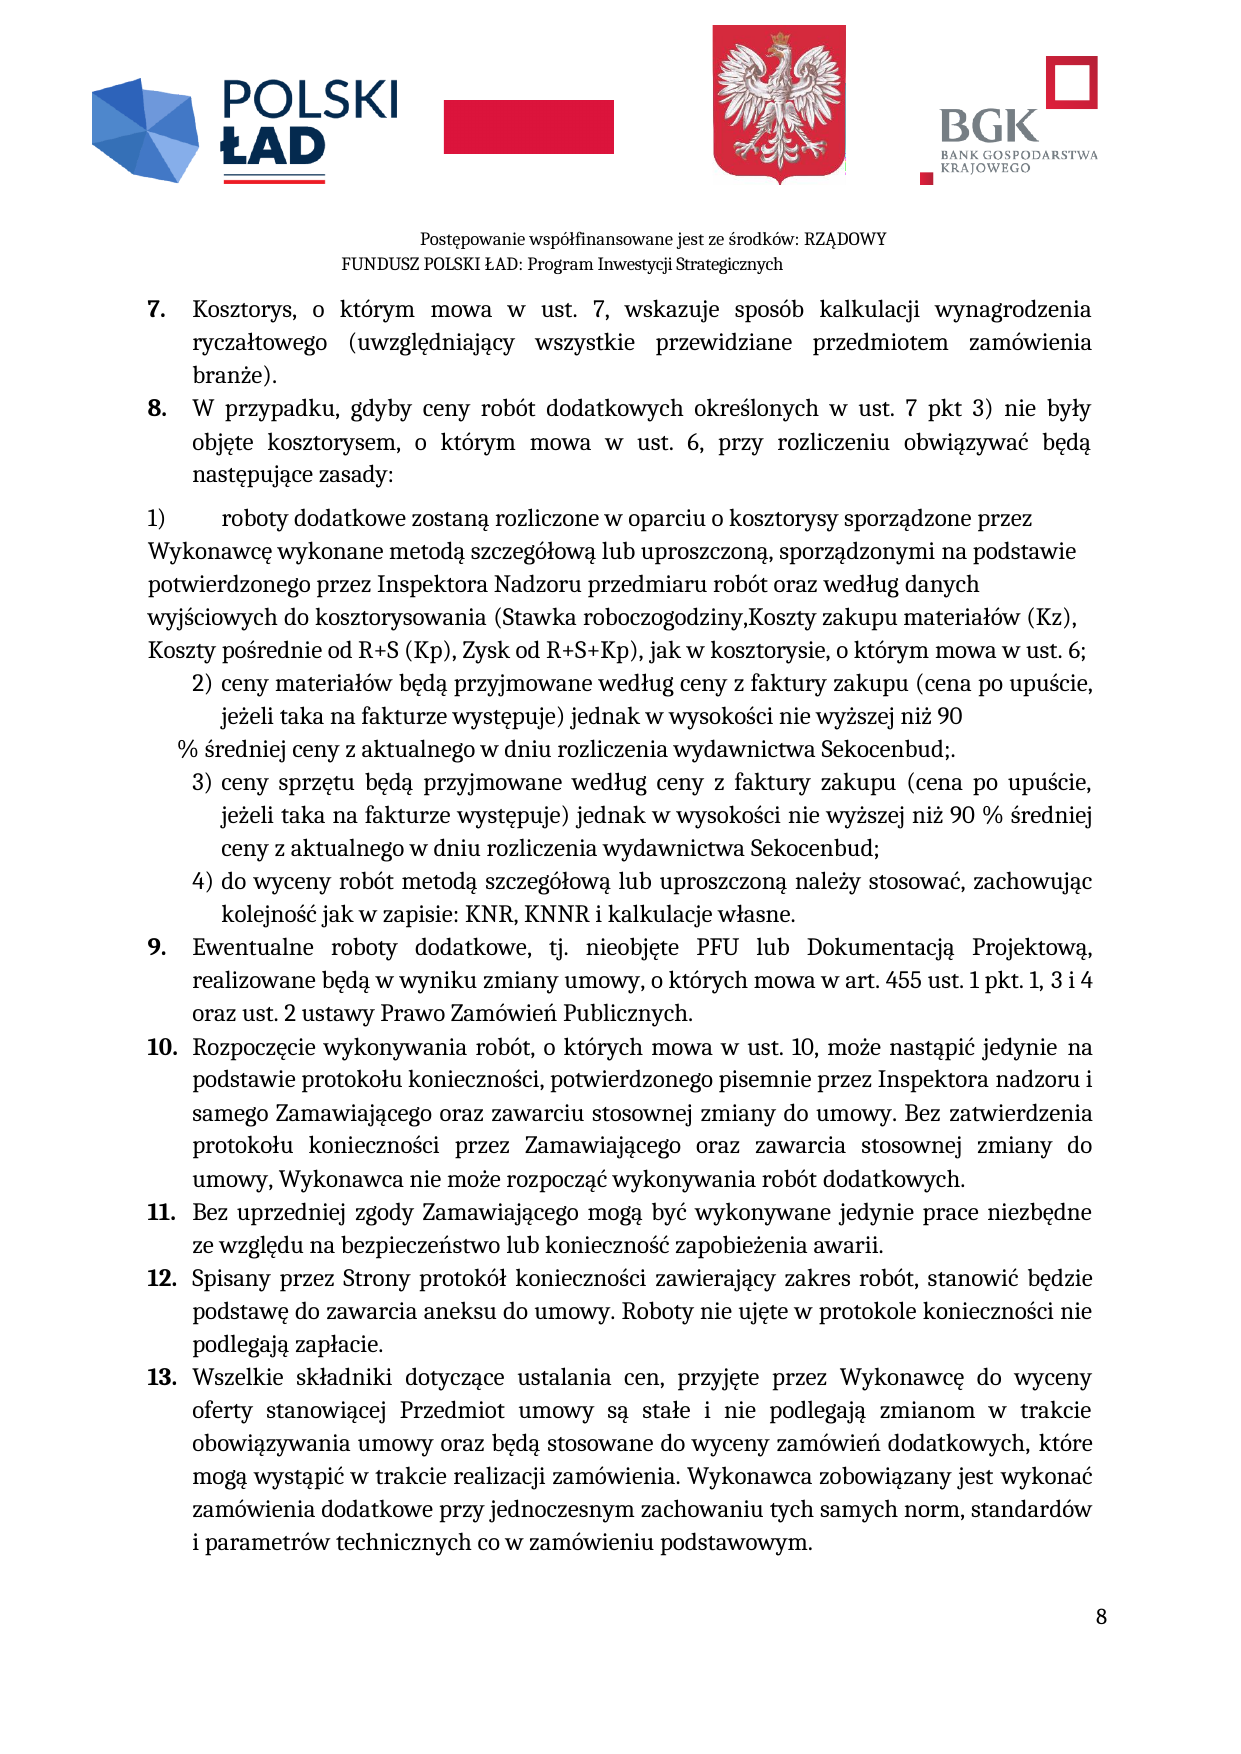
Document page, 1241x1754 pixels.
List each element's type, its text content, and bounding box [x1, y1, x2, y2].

list Spisany przez Strony protokół konieczności zawierający zakres robót, stanowić będzie podstawę do zawarcia aneksu do umowy. Roboty nie ujęte w protokole konieczności nie podlegają zapłacie. [147, 1263, 1093, 1358]
list ceny materiałów będą przyjmowane według ceny z faktury zakupu (cena po upuście, jeżeli taka na fakturze występuje) jednak w wysokości nie wyższej niż 90 [192, 669, 1093, 731]
list Rozpoczęcie wykonywania robót, o których mowa w ust. 10, może nastąpić jedynie na podstawie protokołu konieczności, potwierdzonego pisemnie przez Inspektora nadzoru i samego Zamawiającego oraz zawarciu stosownej zmiany do umowy. Bez zatwierdzenia protokołu konieczności przez Zamawiającego oraz zawarcia stosownej zmiany do umowy, Wykonawca nie może rozpocząć wykonywania robót dodatkowych. [147, 1032, 1093, 1193]
list Kosztorys, o którym mowa w ust. 7, wskazuje sposób kalkulacji wynagrodzenia ryczałtowego (uwzględniający wszystkie przewidziane przedmiotem zamówienia branże). [147, 295, 1092, 390]
picture [443, 100, 614, 154]
picture [920, 56, 1098, 185]
list roboty dodatkowe zostaną rozliczone w oparciu o kosztorysy sporządzone przez Wykonawcę wykonane metodą szczegółową lub uproszczoną, sporządzonymi na podstawie potwierdzonego przez Inspektora Nadzoru przedmiaru robót oraz według danych wyjściowych do kosztorysowania (Stawka roboczogodziny,Koszty zakupu materiałów (Kz), Koszty pośrednie od R+S (Kp), Zysk od R+S+Kp), jak w kosztorysie, o którym mowa w ust. 6; [148, 504, 1092, 665]
list Bez uprzedniej zgody Zamawiającego mogą być wykonywane jedynie prace niezbędne ze względu na bezpieczeństwo lub konieczność zapobieżenia awarii. [147, 1197, 1092, 1259]
list W przypadku, gdyby ceny robót dodatkowych określonych w ust. 7 pkt 3) nie były objęte kosztorysem, o którym mowa w ust. 6, przy rozliczeniu obwiązywać będą następujące zasady: [147, 394, 1092, 489]
list Ewentualne roboty dodatkowe, tj. nieobjęte PFU lub Dokumentacją Projektową, realizowane będą w wyniku zmiany umowy, o których mowa w art. 455 ust. 1 pkt. 1, 3 i 4 oraz ust. 2 ustawy Prawo Zamówień Publicznych. [147, 933, 1093, 1028]
list Wszelkie składniki dotyczące ustalania cen, przyjęte przez Wykonawcę do wyceny oferty stanowiącej Przedmiot umowy są stałe i nie podlegają zmianom w trakcie obowiązywania umowy oraz będą stosowane do wyceny zamówień dodatkowych, które mogą wystąpić w trakcie realizacji zamówienia. Wykonawca zobowiązany jest wykonać zamówienia dodatkowe przy jednoczesnym zachowaniu tych samych norm, standardów i parametrów technicznych co w zamówieniu podstawowym. [147, 1363, 1093, 1556]
picture [712, 25, 846, 185]
list do wyceny robót metodą szczegółową lub uproszczoną należy stosować, zachowując kolejność jak w zapisie: KNR, KNNR i kalkulacje własne. [192, 867, 1092, 929]
text % średniej ceny z aktualnego w dniu rozliczenia wydawnictwa Sekocenbud;. [177, 735, 1107, 764]
list ceny sprzętu będą przyjmowane według ceny z faktury zakupu (cena po upuście, jeżeli taka na fakturze występuje) jednak w wysokości nie wyższej niż 90 % średniej ceny z aktualnego w dniu rozliczenia wydawnictwa Sekocenbud; [192, 768, 1093, 863]
picture [92, 78, 397, 184]
